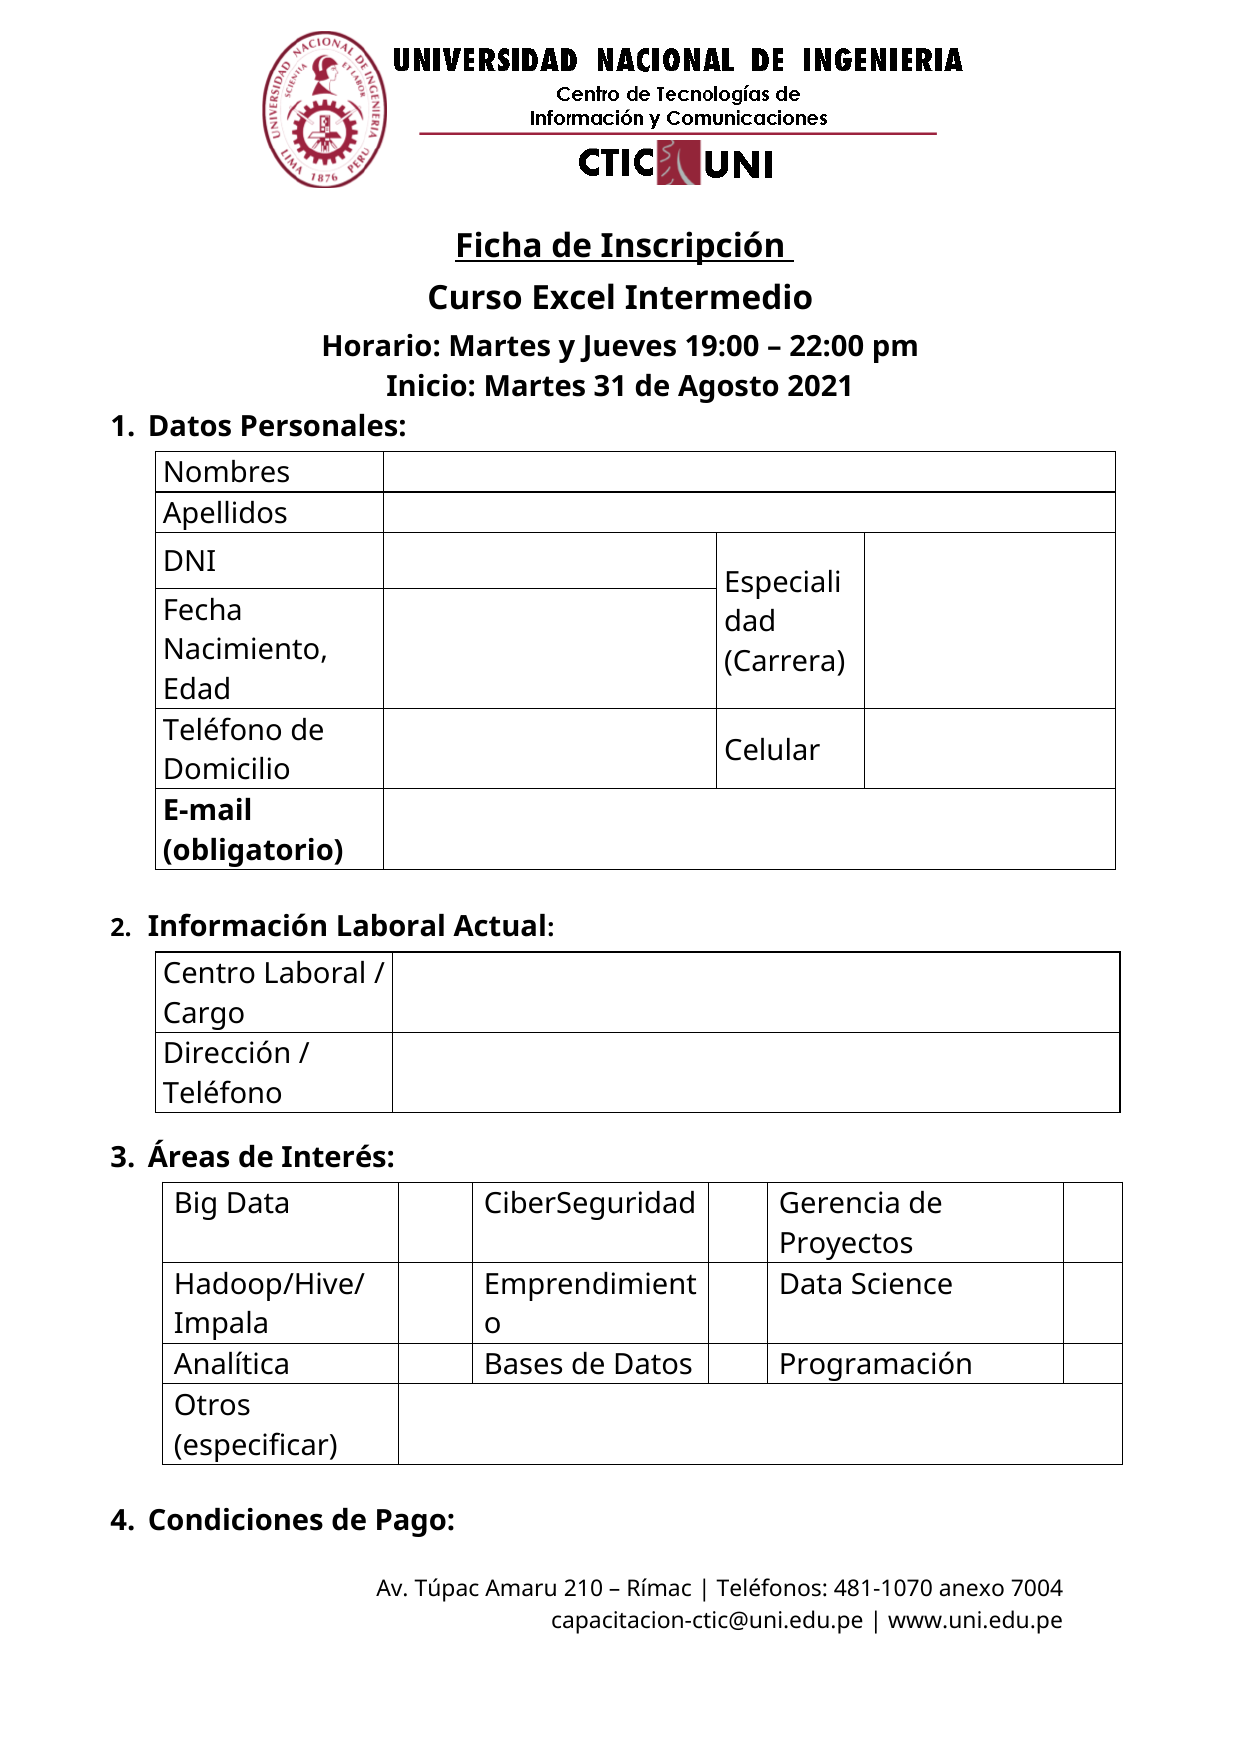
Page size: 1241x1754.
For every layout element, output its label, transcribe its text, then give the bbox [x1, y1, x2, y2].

table_cell [399, 1384, 1122, 1464]
text Curso Excel Intermedio [177, 273, 1063, 319]
table_cell [399, 1263, 472, 1342]
table_header Gerencia de Proyectos [768, 1183, 1063, 1262]
table_cell Emprendimiento [473, 1263, 708, 1342]
table_cell Teléfono de Domicilio [156, 709, 383, 788]
text Ficha de Inscripción [177, 221, 1063, 267]
table_cell Otros (especificar) [163, 1384, 398, 1464]
table_cell Especialidad (Carrera) [717, 533, 864, 708]
table_cell [399, 1344, 472, 1383]
table_cell [384, 589, 716, 708]
table_cell [384, 533, 716, 588]
table_header [393, 953, 1119, 1032]
list Áreas de Interés: [110, 1136, 1063, 1176]
table_header Centro Laboral / Cargo [156, 953, 392, 1032]
table_header Big Data [163, 1183, 398, 1262]
table_cell [384, 789, 1115, 869]
table_cell [1064, 1263, 1122, 1342]
table_cell Celular [717, 709, 864, 788]
table_cell [393, 1033, 1119, 1112]
table_cell Bases de Datos [473, 1344, 708, 1383]
table_cell E-mail (obligatorio) [156, 789, 383, 869]
list Condiciones de Pago: [110, 1499, 1063, 1538]
text Horario: Martes y Jueves 19:00 – 22:00 pm [177, 326, 1063, 365]
picture [262, 31, 978, 188]
table_cell [865, 533, 1115, 708]
table_cell Analítica [163, 1344, 398, 1383]
table_cell [384, 709, 716, 788]
table_cell Apellidos [156, 493, 383, 532]
table_cell Dirección / Teléfono [156, 1033, 392, 1112]
table_cell Fecha Nacimiento, Edad [156, 589, 383, 708]
table_header Nombres [156, 452, 383, 491]
list Información Laboral Actual: [110, 906, 1063, 945]
table_header [399, 1183, 472, 1262]
table_cell DNI [156, 533, 383, 588]
table_cell Data Science [768, 1263, 1063, 1342]
table_cell [709, 1344, 767, 1383]
table_cell [1064, 1344, 1122, 1383]
table_header [384, 452, 1115, 491]
table_cell Programación [768, 1344, 1063, 1383]
table_cell Hadoop/Hive/Impala [163, 1263, 398, 1342]
table_cell [384, 493, 1115, 532]
text Inicio: Martes 31 de Agosto 2021 [177, 365, 1063, 405]
table_cell [865, 709, 1115, 788]
table_header [1064, 1183, 1122, 1262]
list Datos Personales: [110, 405, 1063, 445]
table_header [709, 1183, 767, 1262]
table_cell [709, 1263, 767, 1342]
table_header CiberSeguridad [473, 1183, 708, 1262]
